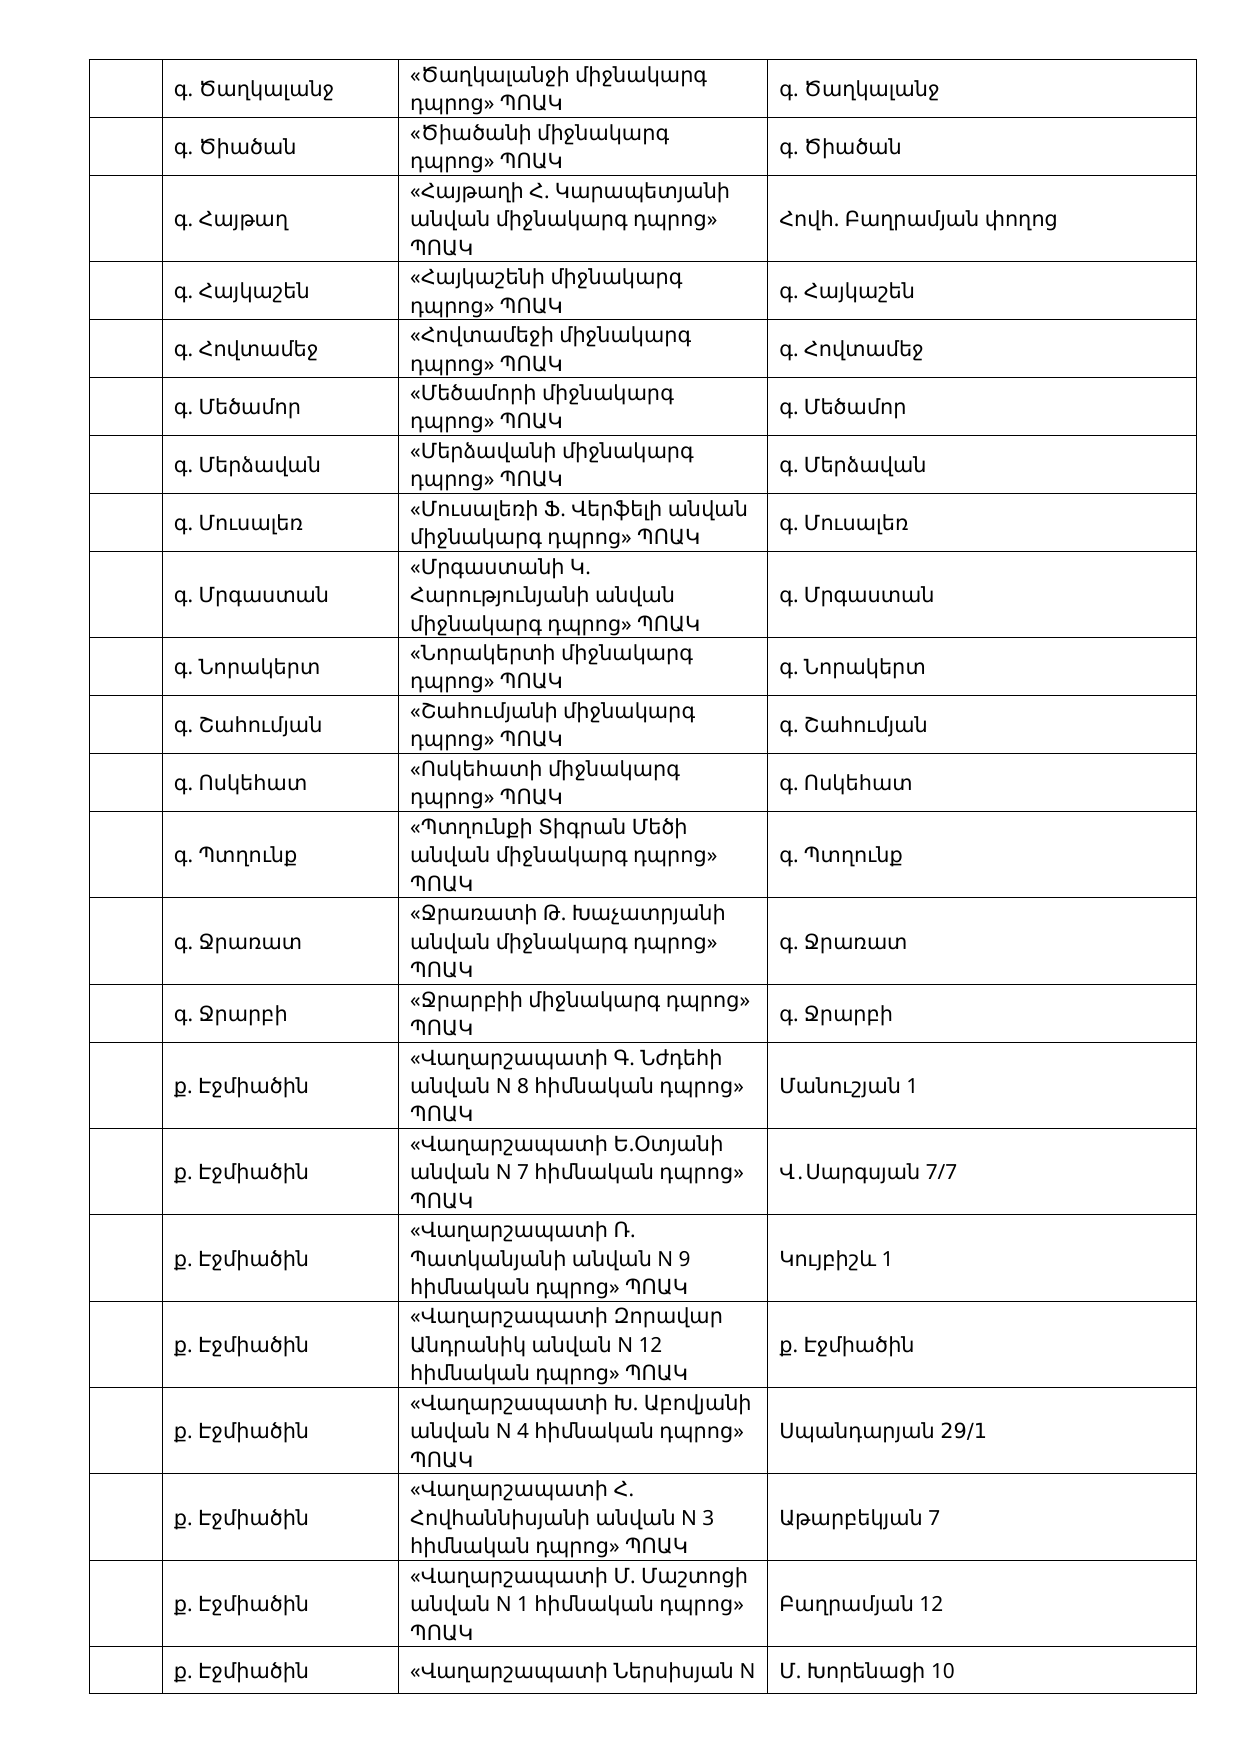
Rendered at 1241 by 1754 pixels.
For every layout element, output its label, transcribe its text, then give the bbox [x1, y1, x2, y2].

table_cell «Հովտամեջի միջնակարգ դպրոց» ՊՈԱԿ [399, 320, 767, 377]
table_cell [90, 1474, 162, 1560]
table_cell գ. Ջրառատ [163, 898, 398, 984]
table_cell Սպանդարյան 29/1 [768, 1388, 1196, 1473]
table_cell ք. Էջմիածին [163, 1388, 398, 1473]
table_cell «Մեծամորի միջնակարգ դպրոց» ՊՈԱԿ [399, 378, 767, 435]
table_cell գ. Ջրառատ [768, 898, 1196, 984]
table_cell գ. Ոսկեհատ [768, 754, 1196, 811]
table_cell ք. Էջմիածին [163, 1647, 398, 1693]
table_cell գ. Մեծամոր [768, 378, 1196, 435]
table_cell գ. Ծիածան [768, 118, 1196, 175]
table_cell [90, 812, 162, 897]
table_cell գ. Պտղունք [163, 812, 398, 897]
table_cell «Վաղարշապատի Խ. Աբովյանի անվան N 4 հիմնական դպրոց» ՊՈԱԿ [399, 1388, 767, 1473]
table_cell Բաղրամյան 12 [768, 1561, 1196, 1646]
table_cell «Շահումյանի միջնակարգ դպրոց» ՊՈԱԿ [399, 696, 767, 753]
table_cell գ. Նորակերտ [768, 638, 1196, 695]
table_cell [90, 552, 162, 637]
table_cell [90, 378, 162, 435]
table_cell «Ոսկեհատի միջնակարգ դպրոց» ՊՈԱԿ [399, 754, 767, 811]
table_cell «Վաղարշապատի Հ. Հովհաննիսյանի անվան N 3 հիմնական դպրոց» ՊՈԱԿ [399, 1474, 767, 1560]
table_cell գ. Մրգաստան [768, 552, 1196, 637]
table_cell «Վաղարշապատի Մ. Մաշտոցի անվան N 1 հիմնական դպրոց» ՊՈԱԿ [399, 1561, 767, 1646]
table_cell [90, 436, 162, 493]
table_cell ք. Էջմիածին [163, 1043, 398, 1128]
table_cell գ. Շահումյան [163, 696, 398, 753]
table_cell [90, 696, 162, 753]
table_cell գ. Հայթաղ [163, 176, 398, 261]
table_cell ք. Էջմիածին [163, 1215, 398, 1301]
table_cell «Վաղարշապատի Գ. Նժդեհի անվան N 8 հիմնական դպրոց» ՊՈԱԿ [399, 1043, 767, 1128]
table_cell գ. Շահումյան [768, 696, 1196, 753]
table_cell [90, 118, 162, 175]
table_cell գ. Մերձավան [768, 436, 1196, 493]
table_cell [90, 494, 162, 551]
table_cell գ. Մեծամոր [163, 378, 398, 435]
table_cell գ. Հայկաշեն [163, 262, 398, 319]
table_cell գ. Մուսալեռ [163, 494, 398, 551]
table_cell գ. Պտղունք [768, 812, 1196, 897]
table_cell «Մերձավանի միջնակարգ դպրոց» ՊՈԱԿ [399, 436, 767, 493]
table_cell գ. Ծաղկալանջ [163, 60, 398, 117]
table_cell [90, 898, 162, 984]
table_cell Մ. Խորենացի 10 [768, 1647, 1196, 1693]
table_cell գ. Հովտամեջ [163, 320, 398, 377]
table_cell գ. Մուսալեռ [768, 494, 1196, 551]
table_cell «Ծաղկալանջի միջնակարգ դպրոց» ՊՈԱԿ [399, 60, 767, 117]
table_cell «Հայթաղի Հ. Կարապետյանի անվան միջնակարգ դպրոց» ՊՈԱԿ [399, 176, 767, 261]
table_cell Աթարբեկյան 7 [768, 1474, 1196, 1560]
table_cell «Նորակերտի միջնակարգ դպրոց» ՊՈԱԿ [399, 638, 767, 695]
table_cell «Հայկաշենի միջնակարգ դպրոց» ՊՈԱԿ [399, 262, 767, 319]
table_cell [90, 1302, 162, 1387]
table_cell ք. Էջմիածին [163, 1302, 398, 1387]
table_cell ք. Էջմիածին [163, 1129, 398, 1214]
table_cell «Ջրառատի Թ. Խաչատրյանի անվան միջնակարգ դպրոց» ՊՈԱԿ [399, 898, 767, 984]
table_cell Մանուշյան 1 [768, 1043, 1196, 1128]
table_cell [90, 754, 162, 811]
table_cell Կույբիշև 1 [768, 1215, 1196, 1301]
table_cell գ. Ոսկեհատ [163, 754, 398, 811]
table_cell «Վաղարշապատի Զորավար Անդրանիկ անվան N 12 հիմնական դպրոց» ՊՈԱԿ [399, 1302, 767, 1387]
table_cell «Վաղարշապատի Ե.Օտյանի անվան N 7 հիմնական դպրոց» ՊՈԱԿ [399, 1129, 767, 1214]
table_cell գ. Հայկաշեն [768, 262, 1196, 319]
table_cell [90, 1215, 162, 1301]
table_cell [90, 1043, 162, 1128]
table_cell [90, 1388, 162, 1473]
table_cell Վ․Սարգսյան 7/7 [768, 1129, 1196, 1214]
table_cell «Մուսալեռի Ֆ. Վերֆելի անվան միջնակարգ դպրոց» ՊՈԱԿ [399, 494, 767, 551]
table_cell «Վաղարշապատի Ռ. Պատկանյանի անվան N 9 հիմնական դպրոց» ՊՈԱԿ [399, 1215, 767, 1301]
table_cell [90, 1561, 162, 1646]
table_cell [399, 1647, 767, 1693]
table_cell գ. Մրգաստան [163, 552, 398, 637]
table_cell ք. Էջմիածին [768, 1302, 1196, 1387]
table_cell [90, 320, 162, 377]
table_cell գ. Նորակերտ [163, 638, 398, 695]
table_cell Հովհ. Բաղրամյան փողոց [768, 176, 1196, 261]
table_cell «Մրգաստանի Կ. Հարությունյանի անվան միջնակարգ դպրոց» ՊՈԱԿ [399, 552, 767, 637]
table_cell ք. Էջմիածին [163, 1474, 398, 1560]
table_cell գ. Մերձավան [163, 436, 398, 493]
table_cell [90, 262, 162, 319]
table_cell գ. Ջրարբի [163, 985, 398, 1042]
table_cell «Ծիածանի միջնակարգ դպրոց» ՊՈԱԿ [399, 118, 767, 175]
table_cell ք. Էջմիածին [163, 1561, 398, 1646]
table_cell գ. Ծաղկալանջ [768, 60, 1196, 117]
table_cell գ. Ջրարբի [768, 985, 1196, 1042]
table_cell գ. Հովտամեջ [768, 320, 1196, 377]
table_cell [90, 60, 162, 117]
table_cell գ. Ծիածան [163, 118, 398, 175]
table_cell [90, 985, 162, 1042]
table_cell [90, 176, 162, 261]
table_cell [90, 1647, 162, 1693]
table_cell [90, 1129, 162, 1214]
table_cell [90, 638, 162, 695]
table_cell «Ջրարբիի միջնակարգ դպրոց» ՊՈԱԿ [399, 985, 767, 1042]
table_cell «Պտղունքի Տիգրան Մեծի անվան միջնակարգ դպրոց» ՊՈԱԿ [399, 812, 767, 897]
